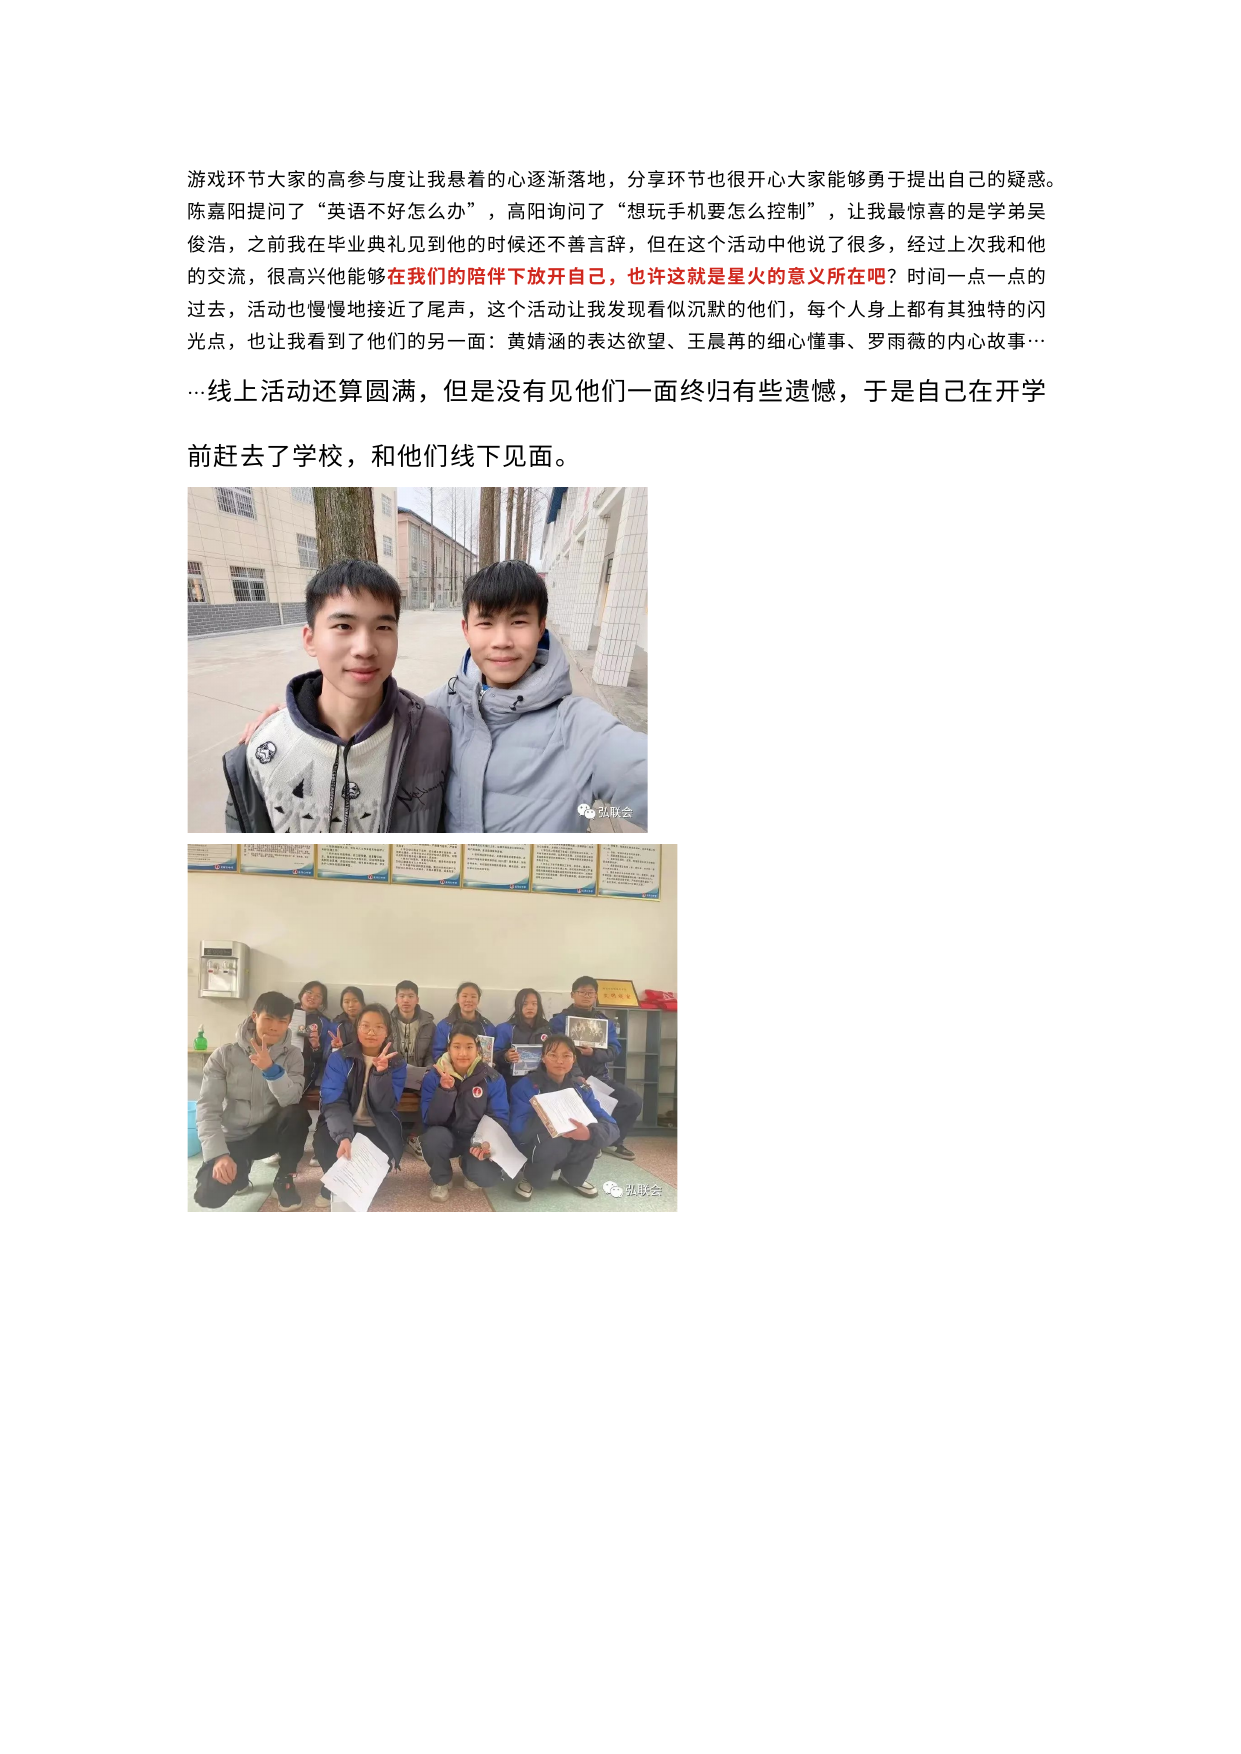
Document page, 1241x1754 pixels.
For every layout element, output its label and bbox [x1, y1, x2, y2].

picture [187, 844, 678, 1212]
picture [187, 487, 648, 833]
text [187, 162, 1053, 487]
